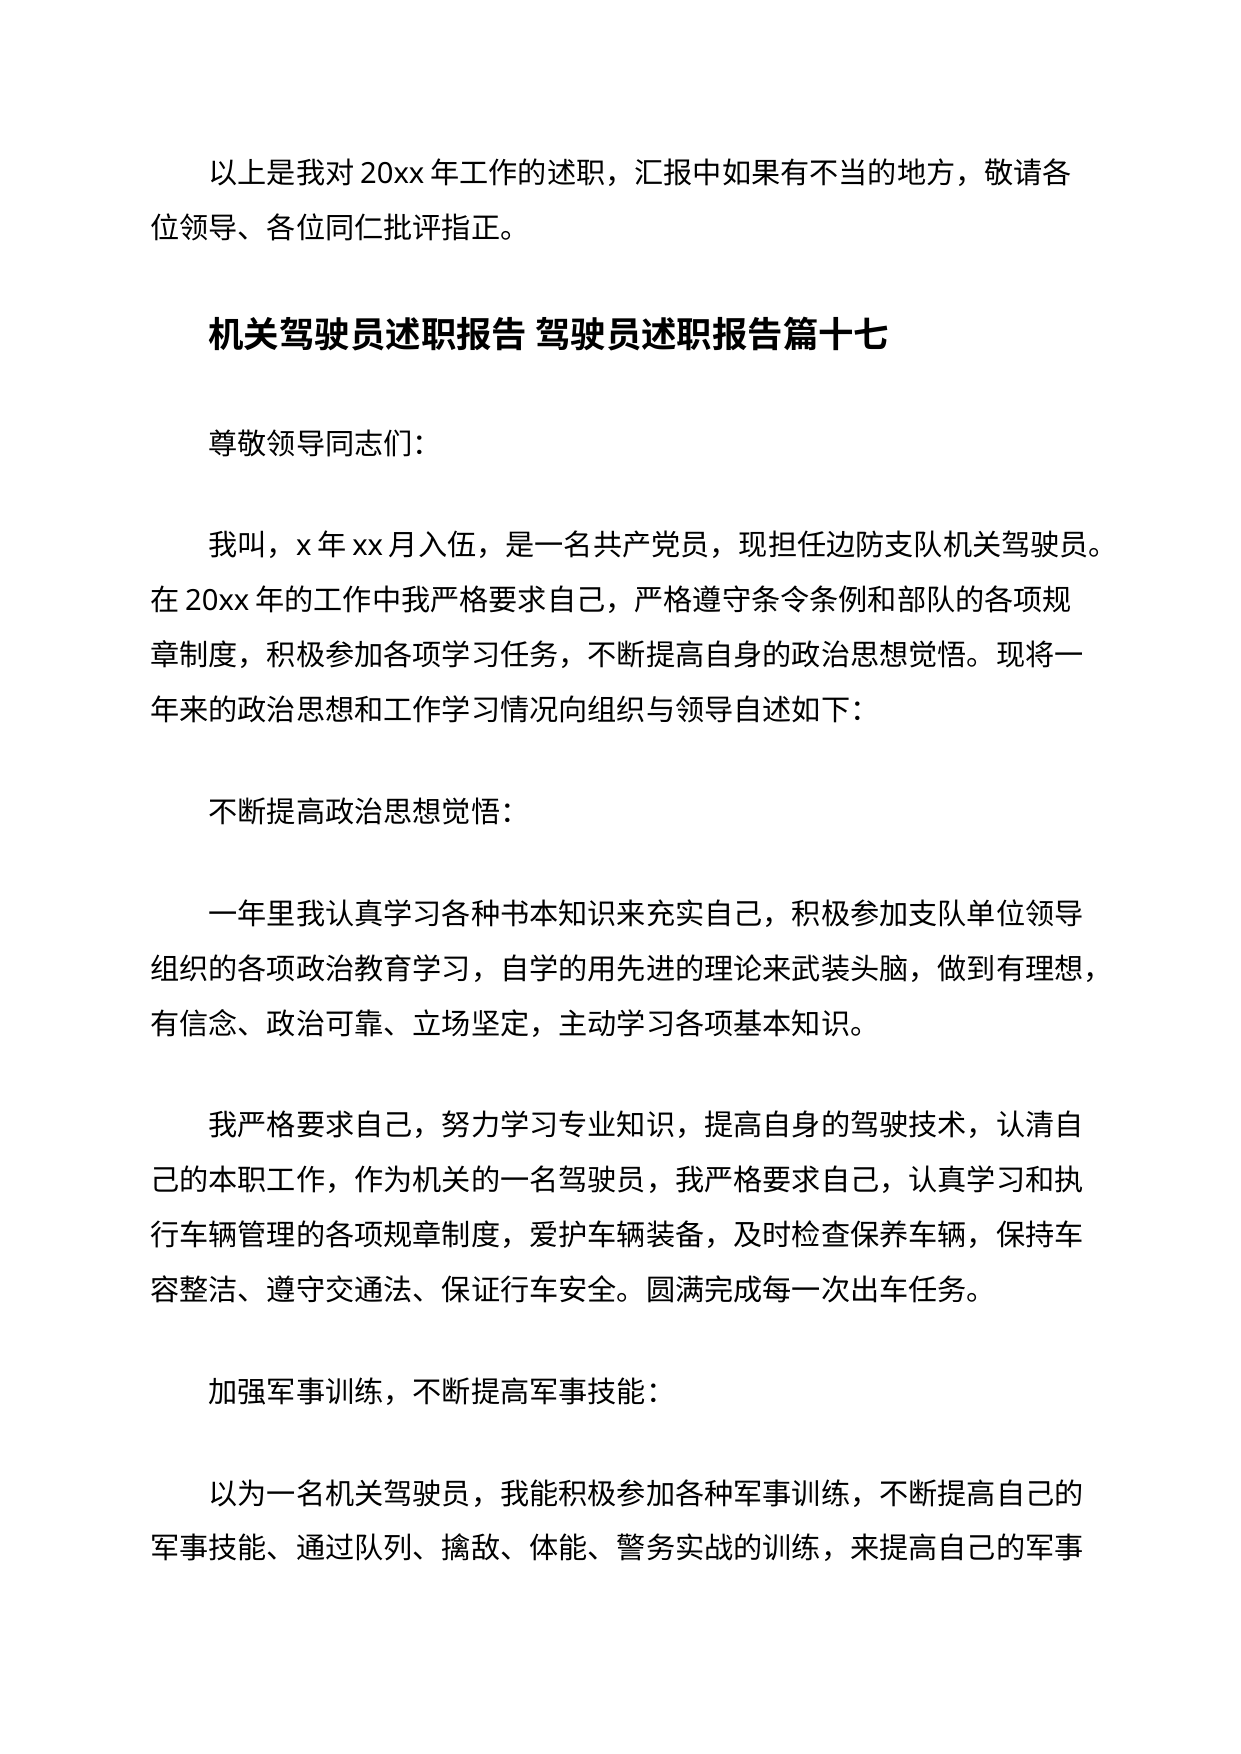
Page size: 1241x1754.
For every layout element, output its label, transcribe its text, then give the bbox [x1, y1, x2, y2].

text 加强军事训练，不断提高军事技能： [150, 1368, 1090, 1411]
text 尊敬领导同志们： [150, 420, 1090, 462]
text 我严格要求自己，努力学习专业知识，提高自身的驾驶技术，认清自己的本职工作，作为机关的一名驾驶员，我严格要求自己，认真学习和执行车辆管理的各项规章制度，爱护车辆装备，及时检查保养车辆，保持车容整洁、遵守交通法、保证行车安全。圆满完成每一次出车任务。 [150, 1102, 1090, 1309]
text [150, 1470, 1090, 1567]
text 一年里我认真学习各种书本知识来充实自己，积极参加支队单位领导组织的各项政治教育学习，自学的用先进的理论来武装头脑，做到有理想，有信念、政治可靠、立场坚定，主动学习各项基本知识。 [150, 890, 1090, 1042]
text 以上是我对20xx年工作的述职，汇报中如果有不当的地方，敬请各位领导、各位同仁批评指正。 [150, 150, 1090, 247]
text 机关驾驶员述职报告 驾驶员述职报告篇十七 [150, 307, 1090, 358]
text 我叫，x年xx月入伍，是一名共产党员，现担任边防支队机关驾驶员。在20xx年的工作中我严格要求自己，严格遵守条令条例和部队的各项规章制度，积极参加各项学习任务，不断提高自身的政治思想觉悟。现将一年来的政治思想和工作学习情况向组织与领导自述如下： [150, 522, 1090, 729]
text 不断提高政治思想觉悟： [150, 789, 1090, 831]
